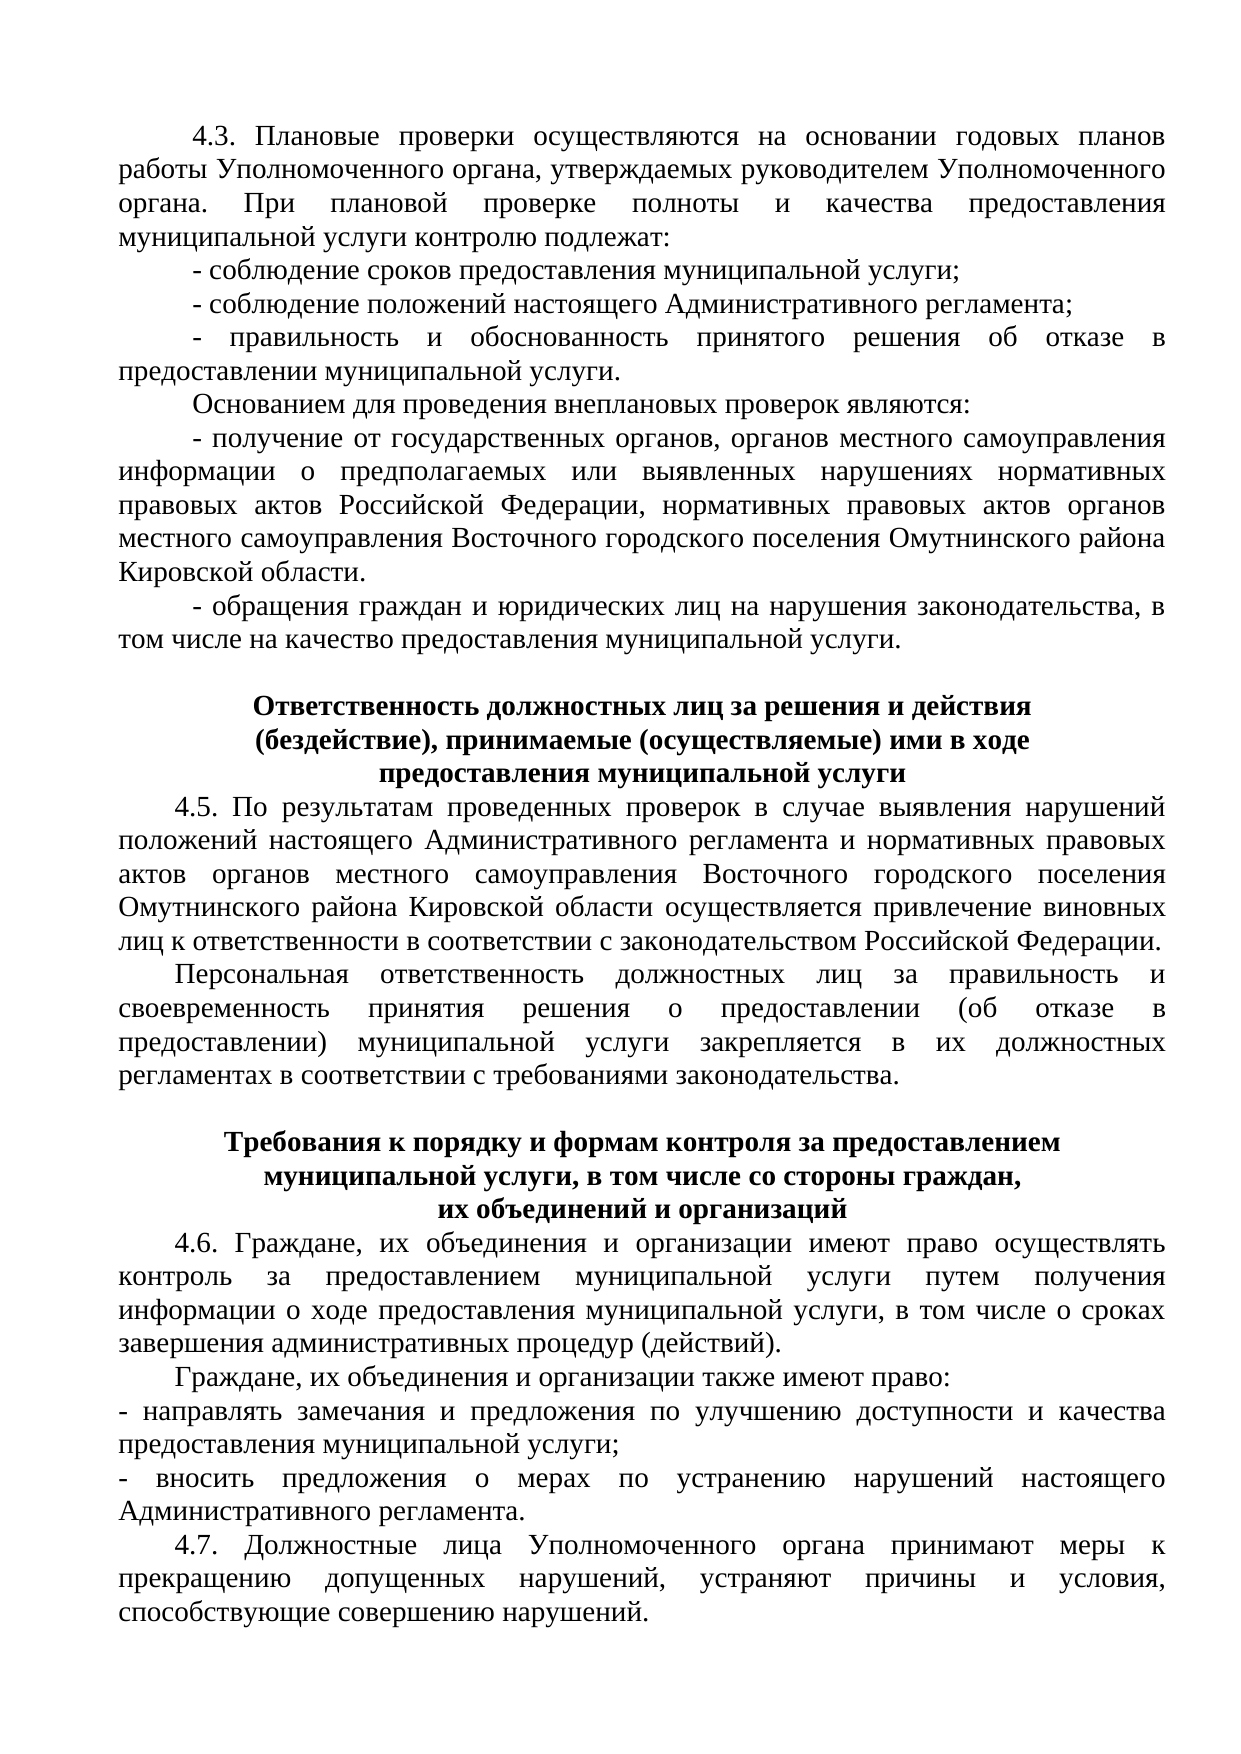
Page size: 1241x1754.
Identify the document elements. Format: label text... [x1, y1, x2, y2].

text 4.3. Плановые проверки осуществляются на основании годовых планов работы Уполномоченного органа, утверждаемых руководителем Уполномоченного органа. При плановой проверке полноты и качества предоставления муниципальной услуги контролю подлежат: [118, 118, 1167, 252]
text - вносить предложения о мерах по устранению нарушений настоящего Административного регламента. [118, 1460, 1167, 1527]
text (бездействие), принимаемые (осуществляемые) ими в ходе [118, 722, 1167, 755]
text 4.6. Граждане, их объединения и организации имеют право осуществлять контроль за предоставлением муниципальной услуги путем получения информации о ходе предоставления муниципальной услуги, в том числе о сроках завершения административных процедур (действий). [118, 1225, 1167, 1359]
text муниципальной услуги, в том числе со стороны граждан, [118, 1158, 1167, 1191]
text - правильность и обоснованность принятого решения об отказе в предоставлении муниципальной услуги. [118, 319, 1167, 386]
text их объединений и организаций [118, 1191, 1167, 1225]
text Ответственность должностных лиц за решения и действия [118, 688, 1167, 722]
text Граждане, их объединения и организации также имеют право: [118, 1359, 1167, 1393]
text 4.7. Должностные лица Уполномоченного органа принимают меры к прекращению допущенных нарушений, устраняют причины и условия, способствующие совершению нарушений. [118, 1527, 1167, 1627]
text - направлять замечания и предложения по улучшению доступности и качества предоставления муниципальной услуги; [118, 1393, 1167, 1460]
text - соблюдение сроков предоставления муниципальной услуги; [118, 252, 1167, 286]
text Требования к порядку и формам контроля за предоставлением [118, 1124, 1167, 1158]
text Основанием для проведения внеплановых проверок являются: [118, 386, 1167, 420]
text Персональная ответственность должностных лиц за правильность и своевременность принятия решения о предоставлении (об отказе в предоставлении) муниципальной услуги закрепляется в их должностных регламентах в соответствии с требованиями законодательства. [118, 957, 1167, 1091]
text предоставления муниципальной услуги [118, 755, 1167, 789]
text - соблюдение положений настоящего Административного регламента; [118, 286, 1167, 319]
text - обращения граждан и юридических лиц на нарушения законодательства, в том числе на качество предоставления муниципальной услуги. [118, 588, 1167, 655]
text 4.5. По результатам проведенных проверок в случае выявления нарушений положений настоящего Административного регламента и нормативных правовых актов органов местного самоуправления Восточного городского поселения Омутнинского района Кировской области осуществляется привлечение виновных лиц к ответственности в соответствии с законодательством Российской Федерации. [118, 789, 1167, 957]
text - получение от государственных органов, органов местного самоуправления информации о предполагаемых или выявленных нарушениях нормативных правовых актов Российской Федерации, нормативных правовых актов органов местного самоуправления Восточного городского поселения Омутнинского района Кировской области. [118, 420, 1167, 588]
